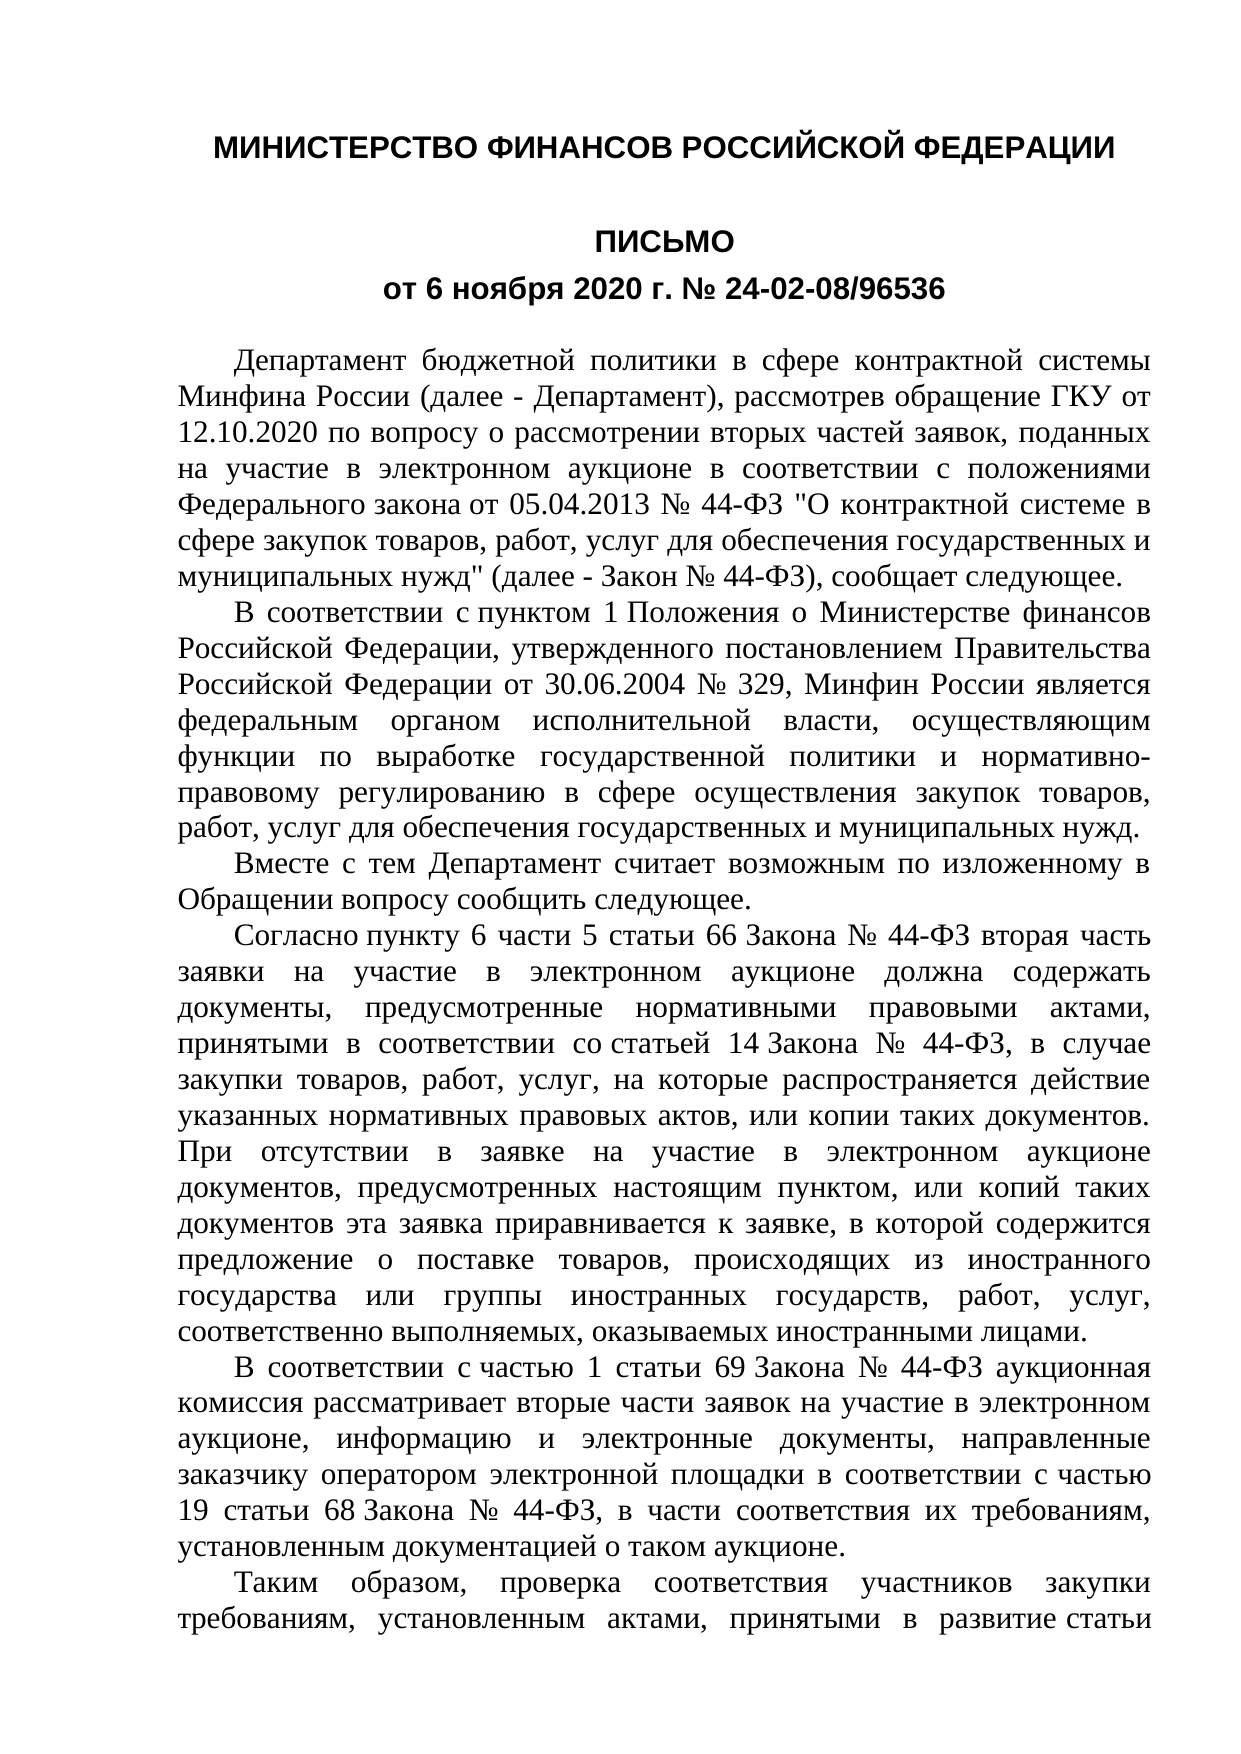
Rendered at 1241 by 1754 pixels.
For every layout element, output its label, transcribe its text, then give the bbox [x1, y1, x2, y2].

text Департамент бюджетной политики в сфере контрактной системы Минфина России (далее - Департамент), рассмотрев обращение ГКУ от 12.10.2020 по вопросу о рассмотрении вторых частей заявок, поданных на участие в электронном аукционе в соответствии с положениями Федерального закона от 05.04.2013 № 44-ФЗ "О контрактной системе в сфере закупок товаров, работ, услуг для обеспечения государственных и муниципальных нужд" (далее - Закон № 44-ФЗ), сообщает следующее. [177, 342, 1152, 593]
text В соответствии с частью 1 статьи 69 Закона № 44-ФЗ аукционная комиссия рассматривает вторые части заявок на участие в электронном аукционе, информацию и электронные документы, направленные заказчику оператором электронной площадки в соответствии с частью 19 статьи 68 Закона № 44-ФЗ, в части соответствия их требованиям, установленным документацией о таком аукционе. [177, 1348, 1152, 1563]
text Вместе с тем Департамент считает возможным по изложенному в Обращении вопросу сообщить следующее. [177, 845, 1152, 917]
text В соответствии с пунктом 1 Положения о Министерстве финансов Российской Федерации, утвержденного постановлением Правительства Российской Федерации от 30.06.2004 № 329, Минфин России является федеральным органом исполнительной власти, осуществляющим функции по выработке государственной политики и нормативно-правовому регулированию в сфере осуществления закупок товаров, работ, услуг для обеспечения государственных и муниципальных нужд. [177, 593, 1152, 845]
text Согласно пункту 6 части 5 статьи 66 Закона № 44-ФЗ вторая часть заявки на участие в электронном аукционе должна содержать документы, предусмотренные нормативными правовыми актами, принятыми в соответствии со статьей 14 Закона № 44-ФЗ, в случае закупки товаров, работ, услуг, на которые распространяется действие указанных нормативных правовых актов, или копии таких документов. При отсутствии в заявке на участие в электронном аукционе документов, предусмотренных настоящим пунктом, или копий таких документов эта заявка приравнивается к заявке, в которой содержится предложение о поставке товаров, происходящих из иностранного государства или группы иностранных государств, работ, услуг, соответственно выполняемых, оказываемых иностранными лицами. [177, 917, 1152, 1348]
text ПИСЬМО [177, 212, 1152, 259]
text МИНИСТЕРСТВО ФИНАНСОВ РОССИЙСКОЙ ФЕДЕРАЦИИ [177, 118, 1152, 165]
text от 6 ноября 2020 г. № 24-02-08/96536 [177, 259, 1152, 306]
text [177, 1563, 1152, 1635]
